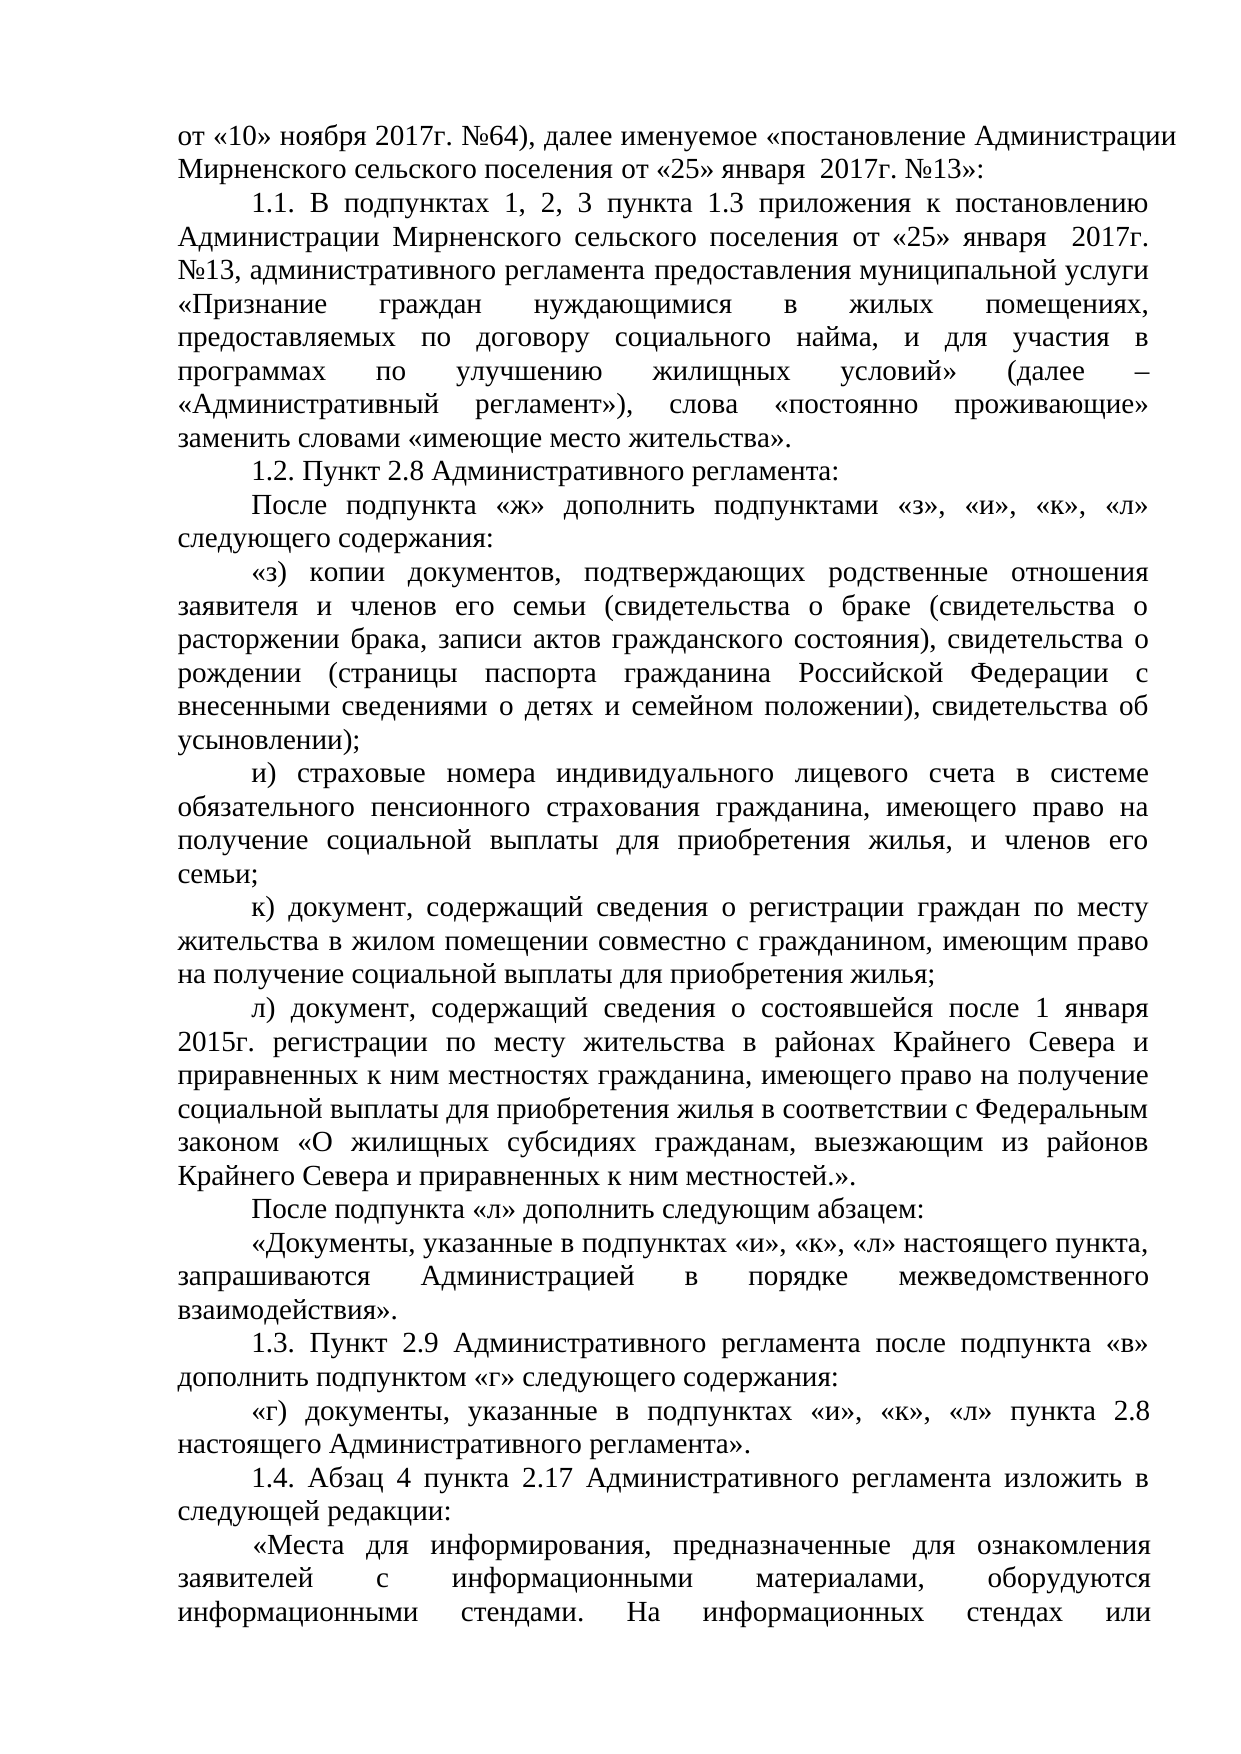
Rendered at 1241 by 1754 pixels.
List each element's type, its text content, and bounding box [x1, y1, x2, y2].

text к) документ, содержащий сведения о регистрации граждан по месту жительства в жилом помещении совместно с гражданином, имеющим право на получение социальной выплаты для приобретения жилья; [177, 889, 1149, 990]
text 1.4. Абзац 4 пункта 2.17 Административного регламента изложить в следующей редакции: [177, 1460, 1149, 1527]
text 1.2. Пункт 2.8 Административного регламента: [177, 453, 1149, 487]
text «Документы, указанные в подпунктах «и», «к», «л» настоящего пункта, запрашиваются Администрацией в порядке межведомственного взаимодействия». [177, 1225, 1149, 1326]
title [177, 118, 1178, 185]
text л) документ, содержащий сведения о состоявшейся после 1 января 2015г. регистрации по месту жительства в районах Крайнего Севера и приравненных к ним местностях гражданина, имеющего право на получение социальной выплаты для приобретения жилья в соответствии с Федеральным законом «О жилищных субсидиях гражданам, выезжающим из районов Крайнего Севера и приравненных к ним местностей.». [177, 990, 1149, 1191]
text 1.1. В подпунктах 1, 2, 3 пункта 1.3 приложения к постановлению Администрации Мирненского сельского поселения от «25» января 2017г. №13, административного регламента предоставления муниципальной услуги «Признание граждан нуждающимися в жилых помещениях, предоставляемых по договору социального найма, и для участия в программах по улучшению жилищных условий» (далее – «Административный регламент»), слова «постоянно проживающие» заменить словами «имеющие место жительства». [177, 185, 1149, 453]
text «г) документы, указанные в подпунктах «и», «к», «л» пункта 2.8 настоящего Административного регламента». [177, 1393, 1152, 1460]
text «з) копии документов, подтверждающих родственные отношения заявителя и членов его семьи (свидетельства о браке (свидетельства о расторжении брака, записи актов гражданского состояния), свидетельства о рождении (страницы паспорта гражданина Российской Федерации с внесенными сведениями о детях и семейном положении), свидетельства об усыновлении); [177, 554, 1149, 755]
text и) страховые номера индивидуального лицевого счета в системе обязательного пенсионного страхования гражданина, имеющего право на получение социальной выплаты для приобретения жилья, и членов его семьи; [177, 755, 1149, 889]
text После подпункта «л» дополнить следующим абзацем: [177, 1191, 1149, 1225]
text После подпункта «ж» дополнить подпунктами «з», «и», «к», «л» следующего содержания: [177, 487, 1149, 554]
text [177, 1527, 1152, 1627]
text 1.3. Пункт 2.9 Административного регламента после подпункта «в» дополнить подпунктом «г» следующего содержания: [177, 1326, 1149, 1393]
